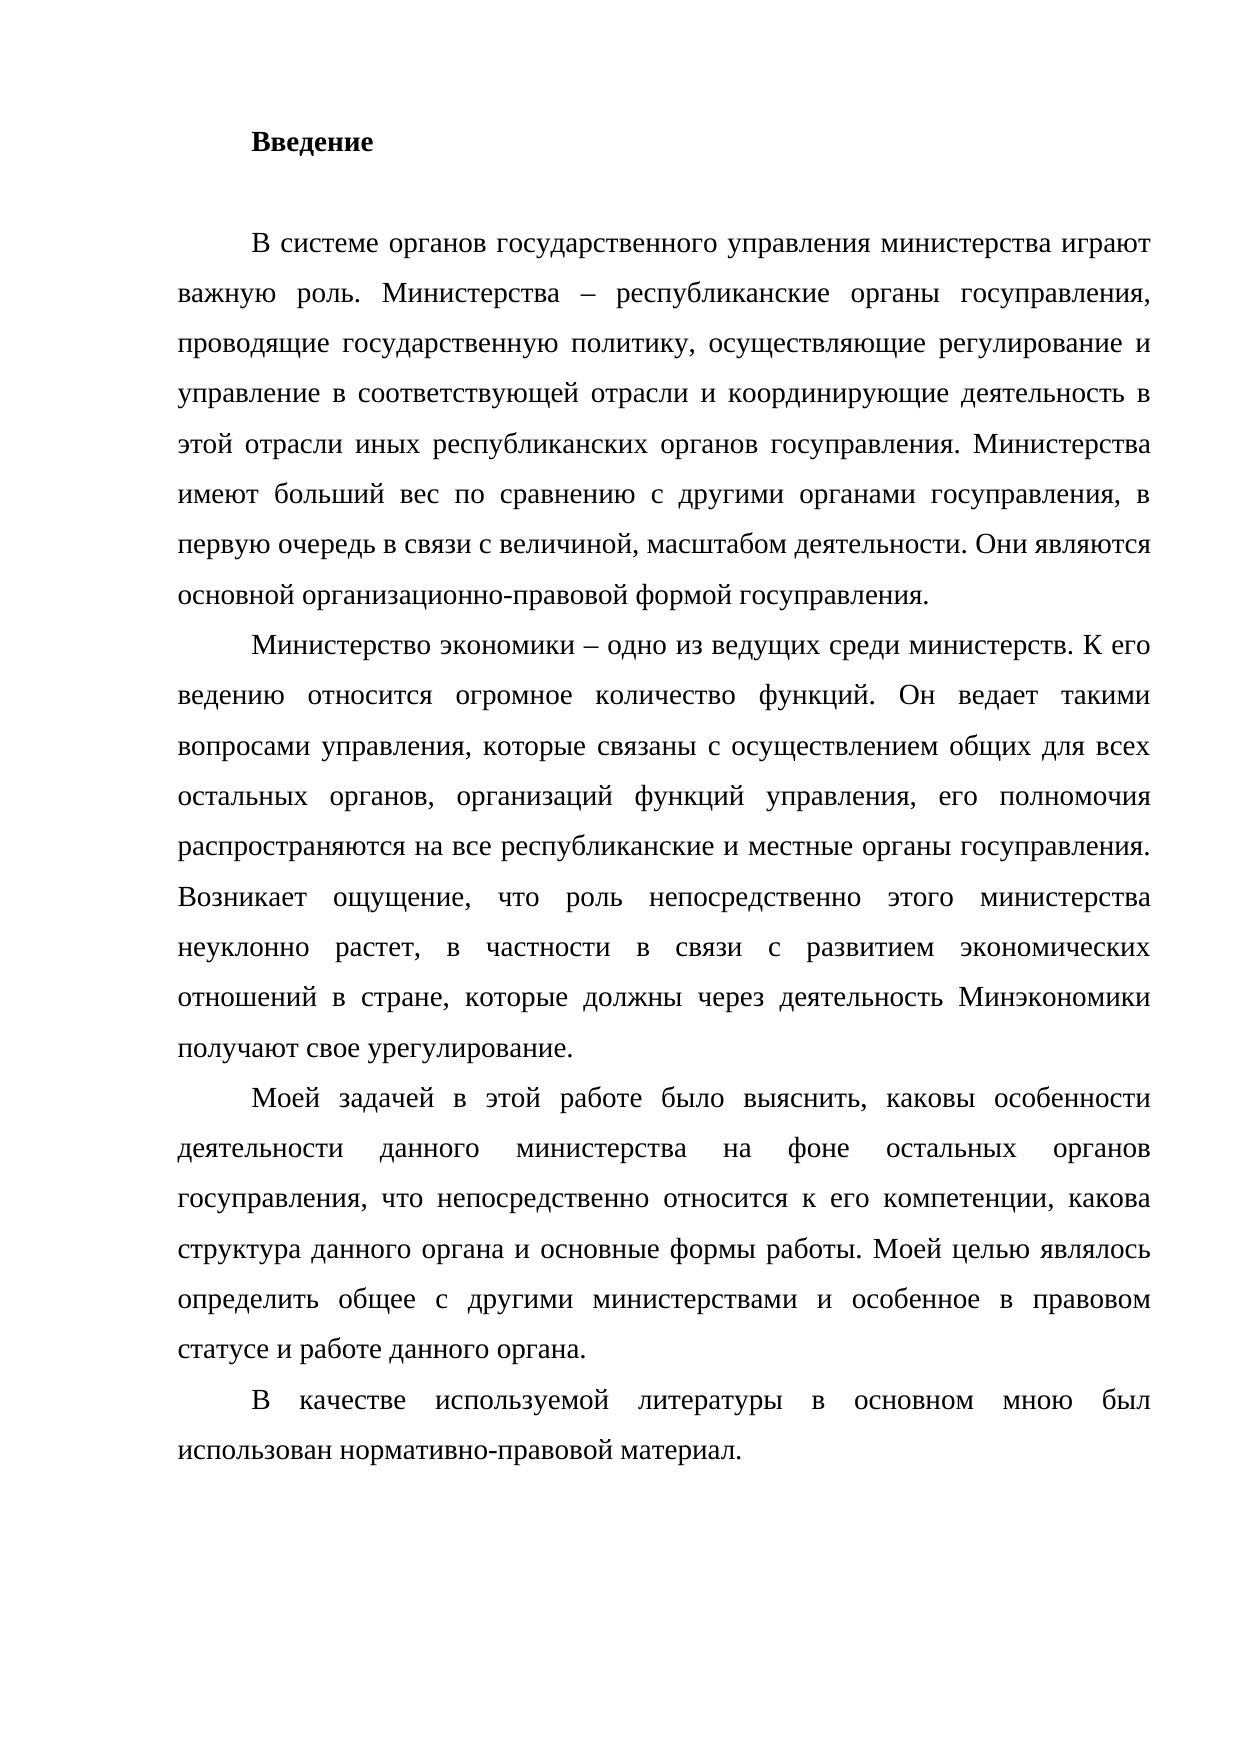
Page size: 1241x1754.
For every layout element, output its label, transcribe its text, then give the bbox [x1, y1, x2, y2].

text Министерство экономики – одно из ведущих среди министерств. К его ведению относится огромное количество функций. Он ведает такими вопросами управления, которые связаны с осуществлением общих для всех остальных органов, организаций функций управления, его полномочия распространяются на все республиканские и местные органы госуправления. Возникает ощущение, что роль непосредственно этого министерства неуклонно растет, в частности в связи с развитием экономических отношений в стране, которые должны через деятельность Минэкономики получают свое урегулирование. [177, 627, 1152, 1063]
text В качестве используемой литературы в основном мною был использован нормативно-правовой материал. [177, 1382, 1152, 1466]
text В системе органов государственного управления министерства играют важную роль. Министерства – республиканские органы госуправления, проводящие государственную политику, осуществляющие регулирование и управление в соответствующей отрасли и координирующие деятельность в этой отрасли иных республиканских органов госуправления. Министерства имеют больший вес по сравнению с другими органами госуправления, в первую очередь в связи с величиной, масштабом деятельности. Они являются основной организационно-правовой формой госуправления. [177, 225, 1152, 610]
text Введение [177, 124, 1152, 158]
text Моей задачей в этой работе было выяснить, каковы особенности деятельности данного министерства на фоне остальных органов госуправления, что непосредственно относится к его компетенции, какова структура данного органа и основные формы работы. Моей целью являлось определить общее с другими министерствами и особенное в правовом статусе и работе данного органа. [177, 1080, 1152, 1365]
